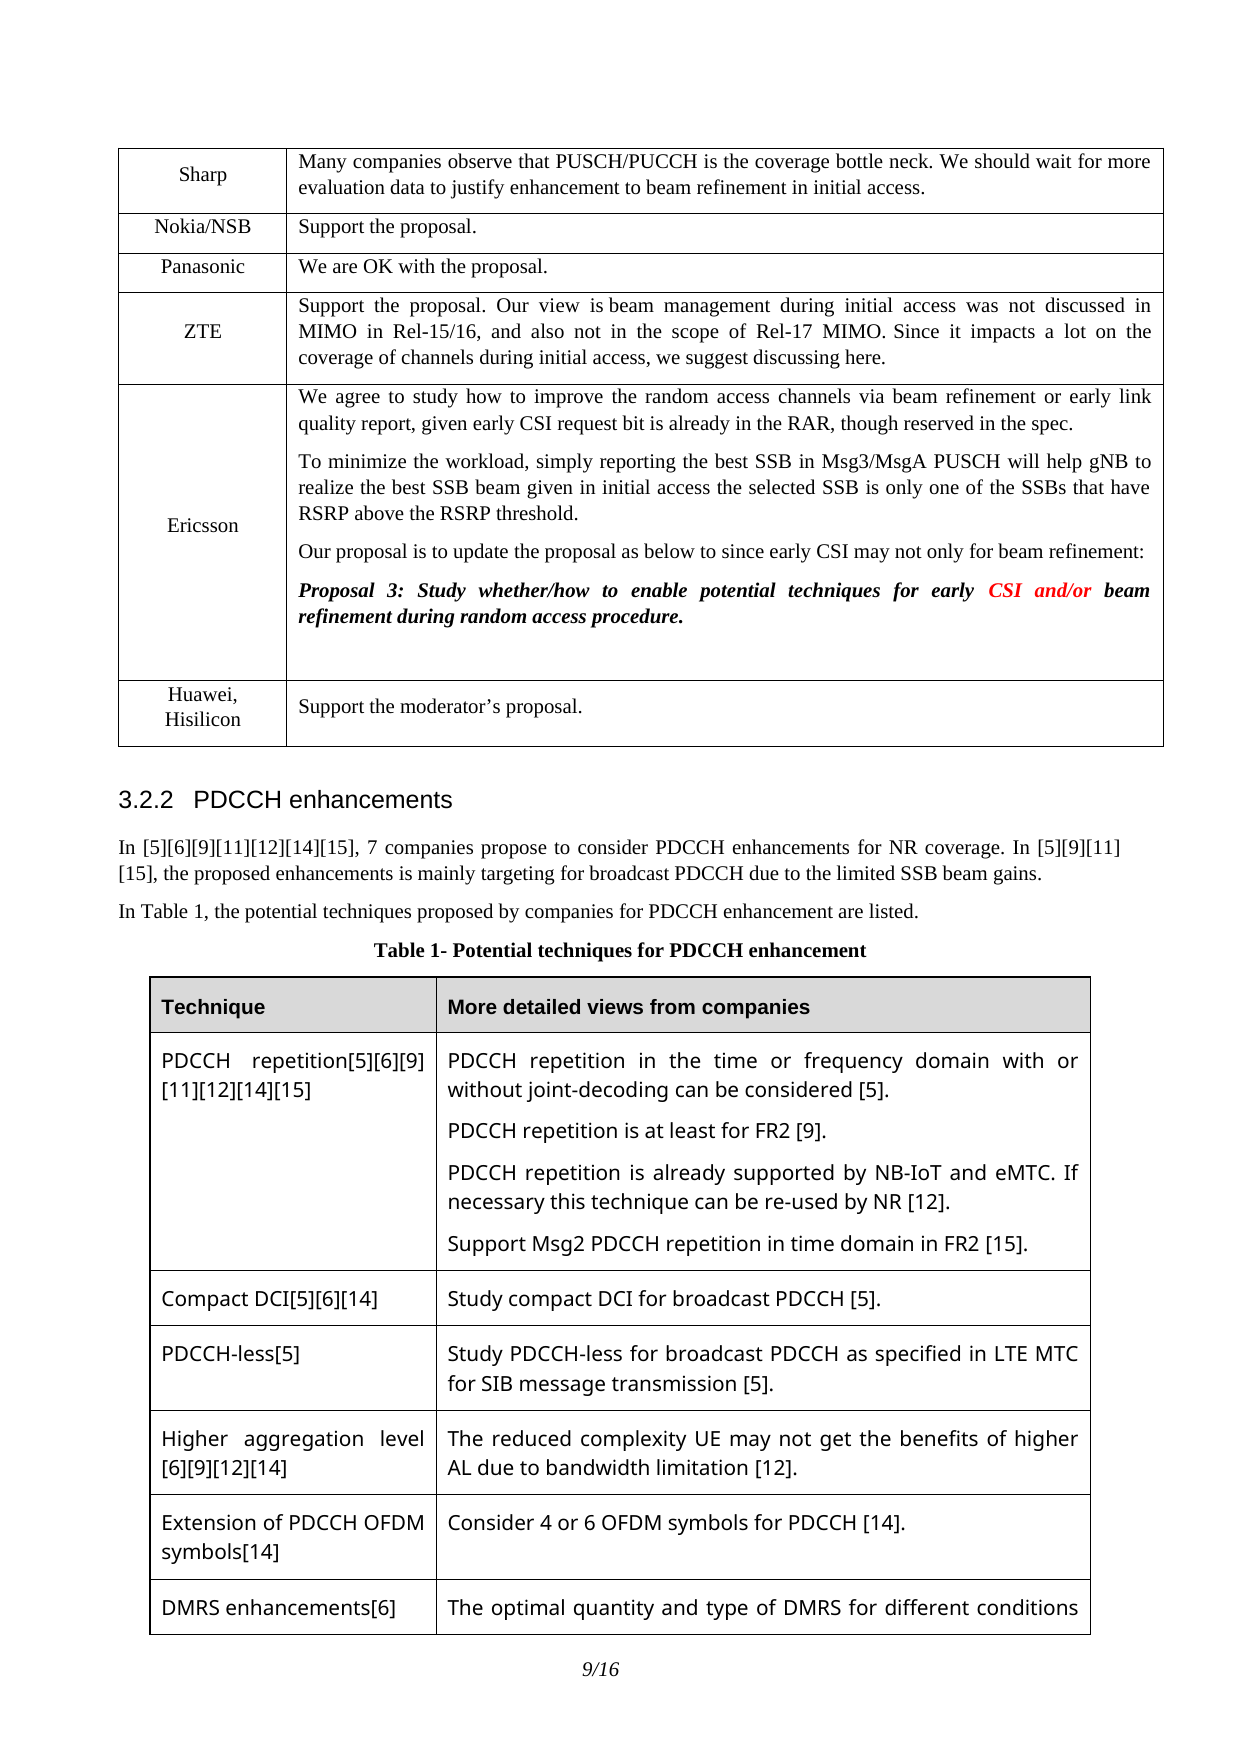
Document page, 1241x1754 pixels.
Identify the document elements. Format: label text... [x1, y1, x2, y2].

table_cell Study PDCCH-less for broadcast PDCCH as specified in LTE MTC for SIB message transmission [5]. [437, 1326, 1090, 1410]
subtitle PDCCH enhancements [118, 785, 1122, 814]
table_cell Sharp [119, 149, 286, 213]
table_cell Panasonic [119, 254, 286, 292]
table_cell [437, 1580, 1090, 1634]
table_cell Extension of PDCCH OFDM symbols[14] [151, 1495, 436, 1578]
text In [5][6][9][11][12][14][15], 7 companies propose to consider PDCCH enhancements for NR coverage. In [5][9][11][15], the proposed enhancements is mainly targeting for broadcast PDCCH due to the limited SSB beam gains. [118, 835, 1122, 885]
table_cell Many companies observe that PUSCH/PUCCH is the coverage bottle neck. We should wait for more evaluation data to justify enhancement to beam refinement in initial access. [287, 149, 1163, 213]
table_cell Ericsson [119, 385, 286, 680]
table_cell Support the proposal. Our view is beam management during initial access was not discussed in MIMO in Rel-15/16, and also not in the scope of Rel-17 MIMO. Since it impacts a lot on the coverage of channels during initial access, we suggest discussing here. [287, 293, 1163, 383]
table_cell PDCCH repetition in the time or frequency domain with or without joint-decoding can be considered [5]. PDCCH repetition is at least for FR2 [9]. PDCCH repetition is already supported by NB-IoT and eMTC. If necessary this technique can be re-used by NR [12]. Support Msg2 PDCCH repetition in time domain in FR2 [15]. [437, 1033, 1090, 1270]
table_cell ZTE [119, 293, 286, 383]
table_header Technique [151, 978, 436, 1032]
table_cell Compact DCI[5][6][14] [151, 1271, 436, 1325]
text Table 1- Potential techniques for PDCCH enhancement [118, 938, 1122, 962]
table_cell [151, 1580, 436, 1634]
table_cell We are OK with the proposal. [287, 254, 1163, 292]
text In Table 1, the potential techniques proposed by companies for PDCCH enhancement are listed. [118, 899, 1122, 923]
table_cell We agree to study how to improve the random access channels via beam refinement or early link quality report, given early CSI request bit is already in the RAR, though reserved in the spec. To minimize the workload, simply reporting the best SSB in Msg3/MsgA PUSCH will help gNB to realize the best SSB beam given in initial access the selected SSB is only one of the SSBs that have RSRP above the RSRP threshold. Our proposal is to update the proposal as below to since early CSI may not only for beam refinement: Proposal 3: Study whether/how to enable potential techniques for early CSI and/or beam refinement during random access procedure. [287, 385, 1163, 680]
table_cell Support the moderator’s proposal. [287, 681, 1163, 746]
table_cell Nokia/NSB [119, 214, 286, 253]
table_cell PDCCH-less[5] [151, 1326, 436, 1410]
table_cell Study compact DCI for broadcast PDCCH [5]. [437, 1271, 1090, 1325]
table_cell Consider 4 or 6 OFDM symbols for PDCCH [14]. [437, 1495, 1090, 1578]
table_cell Support the proposal. [287, 214, 1163, 253]
table_cell Huawei, Hisilicon [119, 681, 286, 746]
table_cell PDCCH repetition[5][6][9][11][12][14][15] [151, 1033, 436, 1270]
table_cell Higher aggregation level [6][9][12][14] [151, 1411, 436, 1494]
table_cell The reduced complexity UE may not get the benefits of higher AL due to bandwidth limitation [12]. [437, 1411, 1090, 1494]
table_header More detailed views from companies [437, 978, 1090, 1032]
